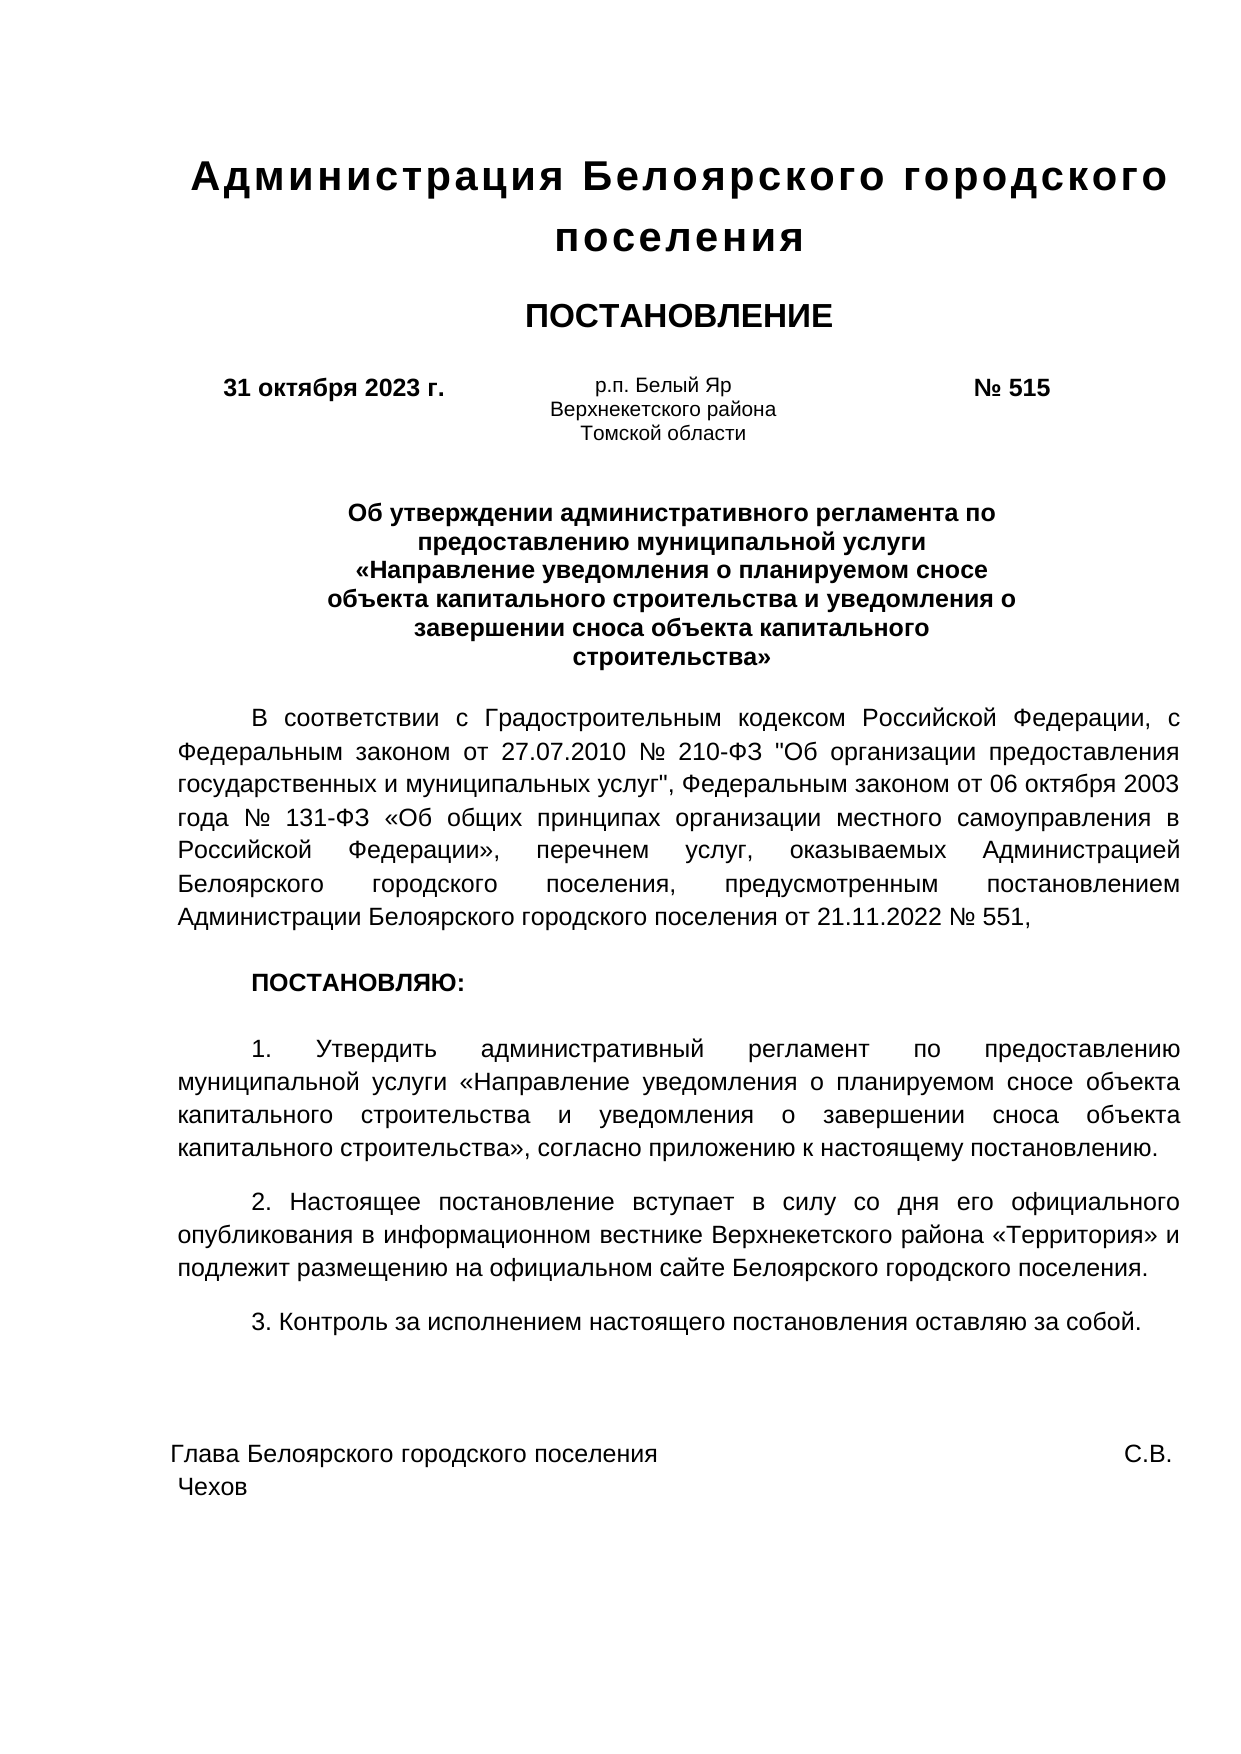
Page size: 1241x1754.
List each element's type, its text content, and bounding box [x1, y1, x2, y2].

text ПОСТАНОВЛЕНИЕ [177, 296, 1181, 335]
text 1. Утвердить административный регламент по предоставлению муниципальной услуги «Направление уведомления о планируемом сносе объекта капитального строительства и уведомления о завершении сноса объекта капитального строительства», согласно приложению к настоящему постановлению. [177, 1034, 1181, 1161]
text Об утверждении административного регламента по предоставлению муниципальной услуги «Направление уведомления о планируемом сносе объекта капитального строительства и уведомления о завершении сноса объекта капитального строительства» [325, 498, 1019, 670]
text 3. Контроль за исполнением настоящего постановления оставляю за собой. [177, 1306, 1181, 1335]
text 2. Настоящее постановление вступает в силу со дня его официального опубликования в информационном вестнике Верхнекетского района «Территория» и подлежит размещению на официальном сайте Белоярского городского поселения. [177, 1187, 1181, 1281]
text ПОСТАНОВЛЯЮ: [177, 968, 1181, 996]
text Администрация Белоярского городского [177, 152, 1181, 199]
table_header № 515 [865, 373, 1209, 474]
table_header 31 октября 2023 г. [177, 373, 543, 474]
text поселения [177, 212, 1181, 260]
text В соответствии с Градостроительным кодексом Российской Федерации, с Федеральным законом от 27.07.2010 № 210-ФЗ "Об организации предоставления государственных и муниципальных услуг", Федеральным законом от 06 октября 2003 года № 131-ФЗ «Об общих принципах организации местного самоуправления в Российской Федерации», перечнем услуг, оказываемых Администрацией Белоярского городского поселения, предусмотренным постановлением Администрации Белоярского городского поселения от 21.11.2022 № 551, [177, 703, 1181, 930]
table_header р.п. Белый Яр Верхнекетского района Томской области [543, 373, 865, 474]
text Глава Белоярского городского поселения С.В. Чехов [162, 1438, 1181, 1500]
